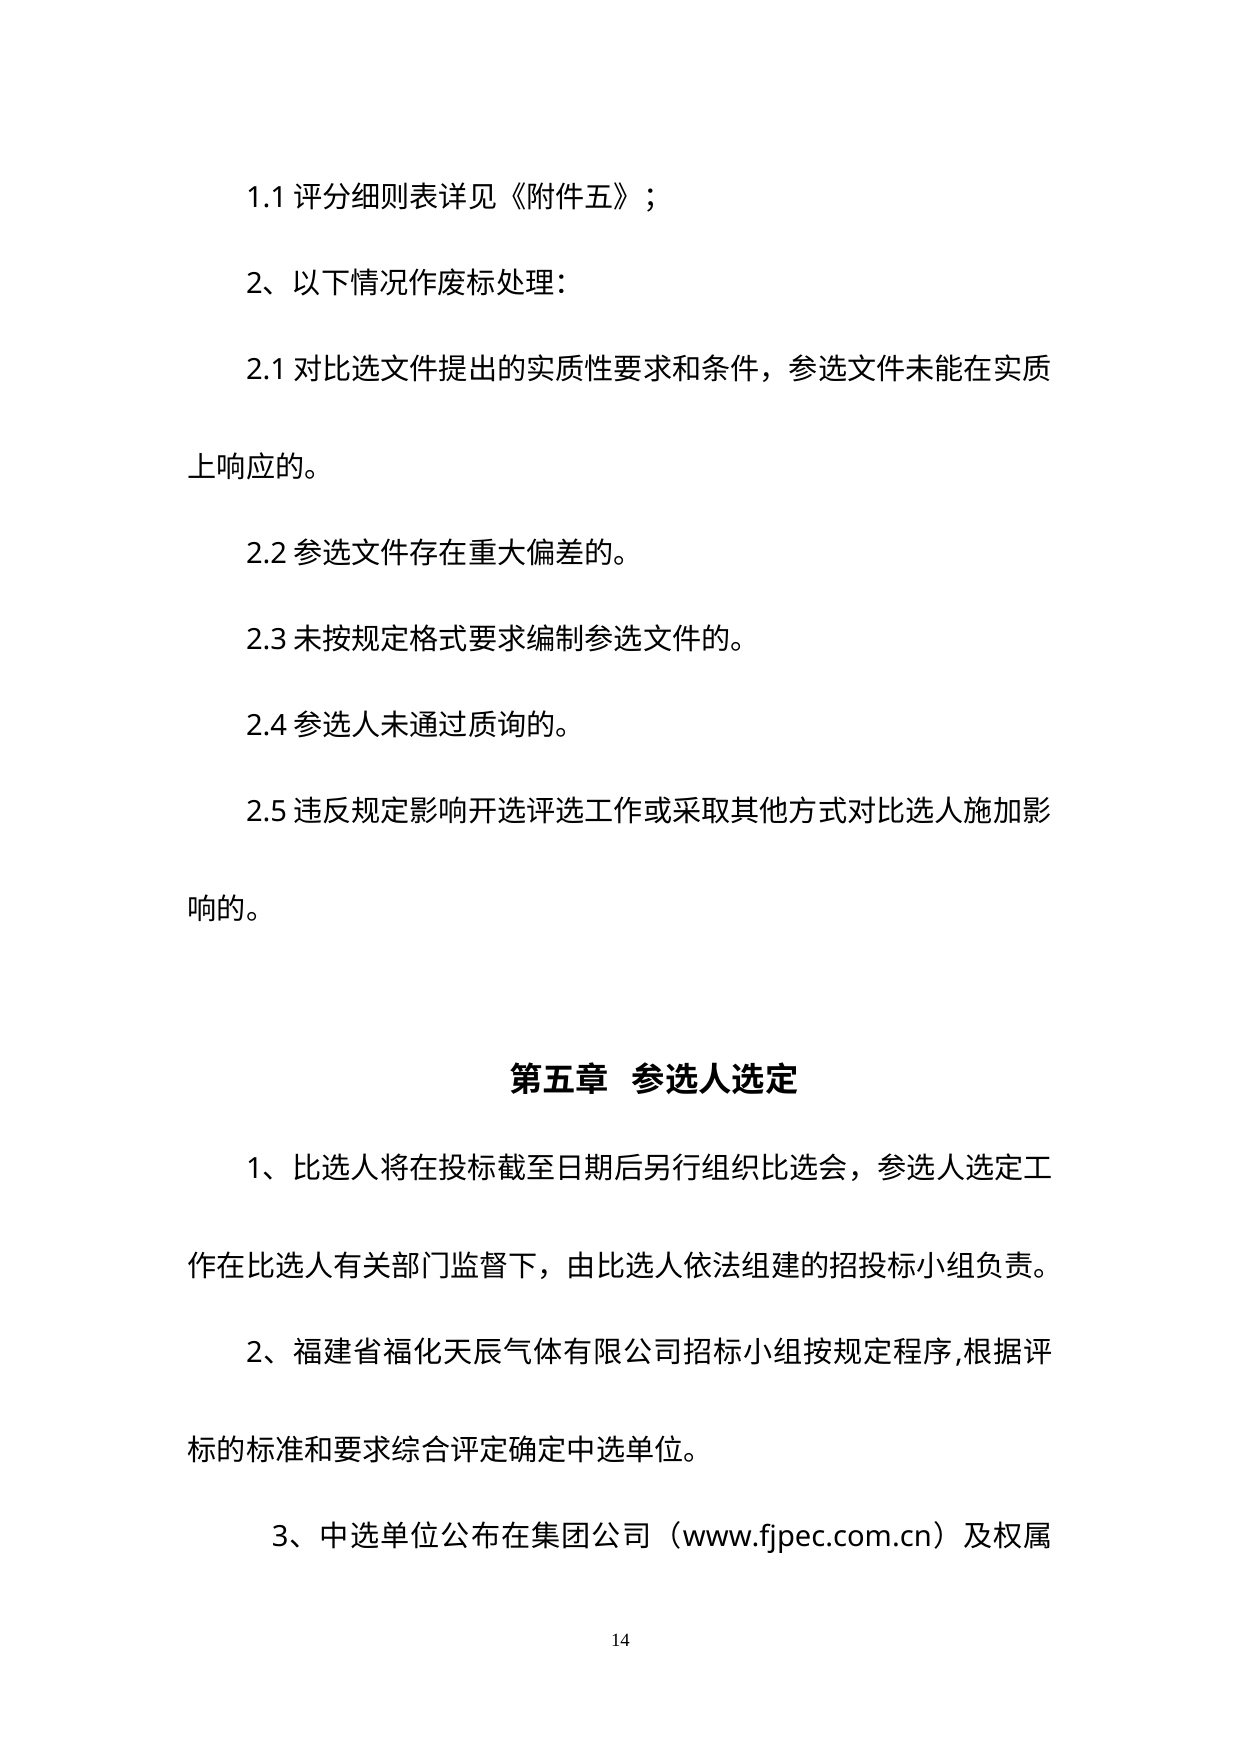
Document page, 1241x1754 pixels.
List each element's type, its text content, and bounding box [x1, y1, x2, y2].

text 1.1评分细则表详见《附件五》； [187, 162, 1053, 227]
text 2.5违反规定影响开选评选工作或采取其他方式对比选人施加影响的。 [187, 776, 1053, 939]
text 2.4参选人未通过质询的。 [187, 690, 1053, 755]
text 2.1对比选文件提出的实质性要求和条件，参选文件未能在实质上响应的。 [187, 334, 1053, 497]
text 2、福建省福化天辰气体有限公司招标小组按规定程序,根据评标的标准和要求综合评定确定中选单位。 [187, 1317, 1053, 1480]
text 2.2参选文件存在重大偏差的。 [187, 518, 1053, 583]
text 第五章 参选人选定 [187, 1045, 1053, 1110]
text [187, 1501, 1053, 1566]
text 1、比选人将在投标截至日期后另行组织比选会，参选人选定工作在比选人有关部门监督下，由比选人依法组建的招投标小组负责。 [187, 1134, 1053, 1296]
text 2、以下情况作废标处理： [187, 248, 1053, 313]
text 2.3未按规定格式要求编制参选文件的。 [187, 604, 1053, 669]
